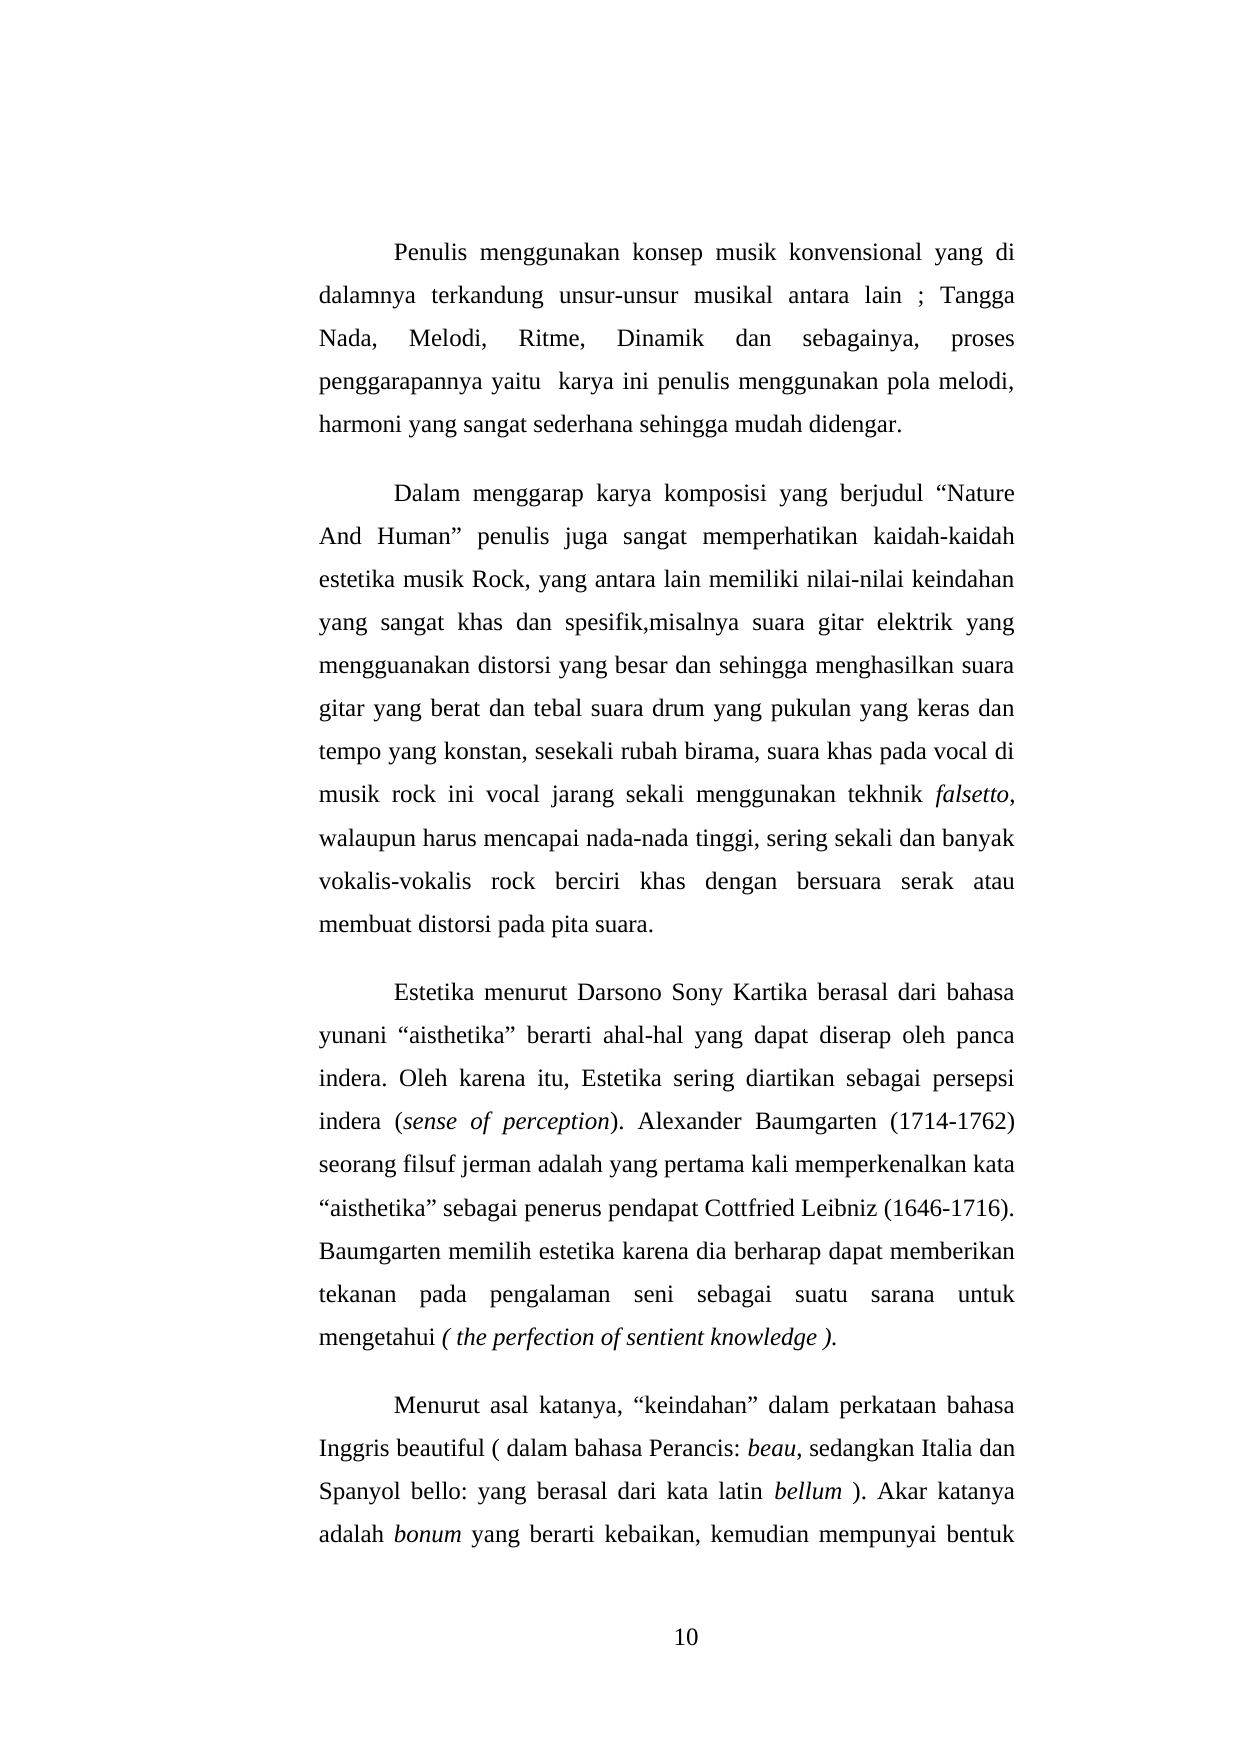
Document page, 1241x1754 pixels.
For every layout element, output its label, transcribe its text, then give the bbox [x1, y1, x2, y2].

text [319, 1390, 1015, 1548]
text Dalam menggarap karya komposisi yang berjudul “Nature And Human” penulis juga sangat memperhatikan kaidah-kaidah estetika musik Rock, yang antara lain memiliki nilai-nilai keindahan yang sangat khas dan spesifik,misalnya suara gitar elektrik yang mengguanakan distorsi yang besar dan sehingga menghasilkan suara gitar yang berat dan tebal suara drum yang pukulan yang keras dan tempo yang konstan, sesekali rubah birama, suara khas pada vocal di musik rock ini vocal jarang sekali menggunakan tekhnik falsetto, walaupun harus mencapai nada-nada tinggi, sering sekali dan banyak vokalis-vokalis rock berciri khas dengan bersuara serak atau membuat distorsi pada pita suara. [319, 478, 1015, 938]
text Penulis menggunakan konsep musik konvensional yang di dalamnya terkandung unsur-unsur musikal antara lain ; Tangga Nada, Melodi, Ritme, Dinamik dan sebagainya, proses penggarapannya yaitu karya ini penulis menggunakan pola melodi, harmoni yang sangat sederhana sehingga mudah didengar. [319, 237, 1015, 438]
text Estetika menurut Darsono Sony Kartika berasal dari bahasa yunani “aisthetika” berarti ahal-hal yang dapat diserap oleh panca indera. Oleh karena itu, Estetika sering diartikan sebagai persepsi indera (sense of perception). Alexander Baumgarten (1714-1762) seorang filsuf jerman adalah yang pertama kali memperkenalkan kata “aisthetika” sebagai penerus pendapat Cottfried Leibniz (1646-1716). Baumgarten memilih estetika karena dia berharap dapat memberikan tekanan pada pengalaman seni sebagai suatu sarana untuk mengetahui ( the perfection of sentient knowledge ). [319, 977, 1015, 1351]
